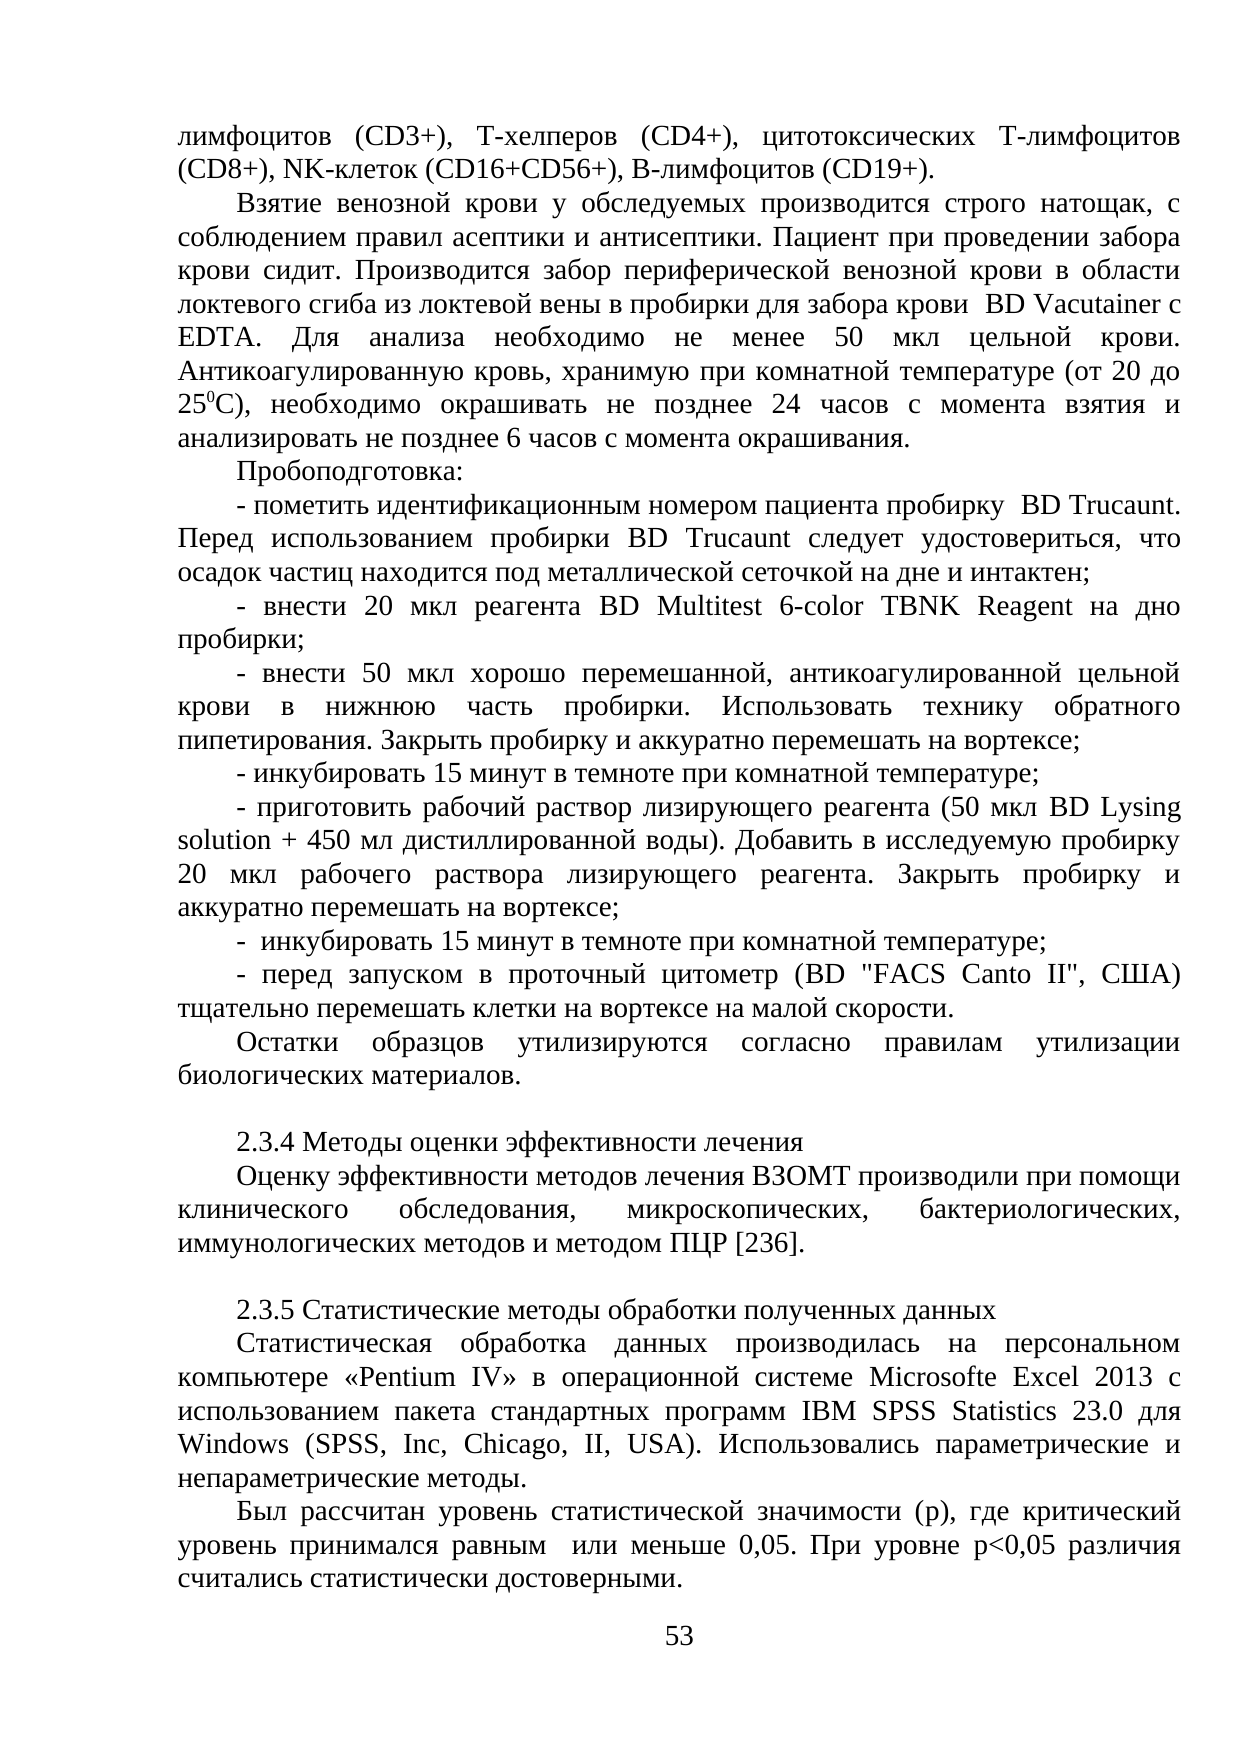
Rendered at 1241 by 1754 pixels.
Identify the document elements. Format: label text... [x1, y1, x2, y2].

text - внести 20 мкл реагента BD Multitest 6-color TBNK Reagent на дно пробирки; [177, 588, 1181, 655]
text Остатки образцов утилизируются согласно правилам утилизации биологических материалов. [177, 1024, 1181, 1091]
text - перед запуском в проточный цитометр (BD "FACS Canto II", США) тщательно перемешать клетки на вортексе на малой скорости. [177, 957, 1181, 1024]
text - приготовить рабочий раствор лизирующего реагента (50 мкл BD Lysing solution + 450 мл дистиллированной воды). Добавить в исследуемую пробирку 20 мкл рабочего раствора лизирующего реагента. Закрыть пробирку и аккуратно перемешать на вортексе; [177, 789, 1181, 923]
text 2.3.4 Методы оценки эффективности лечения [177, 1124, 1181, 1158]
text Был рассчитан уровень статистической значимости (p), где критический уровень принимался равным или меньше 0,05. При уровне p<0,05 различия считались статистически достоверными. [177, 1493, 1181, 1594]
text Взятие венозной крови у обследуемых производится строго натощак, с соблюдением правил асептики и антисептики. Пациент при проведении забора крови сидит. Производится забор периферической венозной крови в области локтевого сгиба из локтевой вены в пробирки для забора крови BD Vacutainer с EDTA. Для анализа необходимо не менее 50 мкл цельной крови. Антикоагулированную кровь, хранимую при комнатной температуре (от 20 до 250С), необходимо окрашивать не позднее 24 часов с момента взятия и анализировать не позднее 6 часов с момента окрашивания. [177, 185, 1181, 453]
text - пометить идентификационным номером пациента пробирку BD Trucaunt. Перед использованием пробирки BD Trucaunt следует удостовериться, что осадок частиц находится под металлической сеточкой на дне и интактен; [177, 487, 1181, 588]
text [177, 118, 1181, 185]
text 2.3.5 Статистические методы обработки полученных данных [236, 1292, 1181, 1326]
text - инкубировать 15 минут в темноте при комнатной температуре; [177, 755, 1181, 789]
text Статистическая обработка данных производилась на персональном компьютере «Pentium IV» в операционной системе Microsofte Exсel 2013 с использованием пакета стандартных программ IBM SPSS Statistics 23.0 для Windows (SPSS, Inc, Chicago, II, USA). Использовались параметрические и непараметрические методы. [177, 1326, 1181, 1493]
text Оценку эффективности методов лечения ВЗОМТ производили при помощи клинического обследования, микроскопических, бактериологических, иммунологических методов и методом ПЦР [236]. [177, 1158, 1181, 1258]
text - внести 50 мкл хорошо перемешанной, антикоагулированной цельной крови в нижнюю часть пробирки. Использовать технику обратного пипетирования. Закрыть пробирку и аккуратно перемешать на вортексе; [177, 655, 1181, 755]
text Пробоподготовка: [177, 453, 1181, 487]
text - инкубировать 15 минут в темноте при комнатной температуре; [177, 923, 1181, 957]
